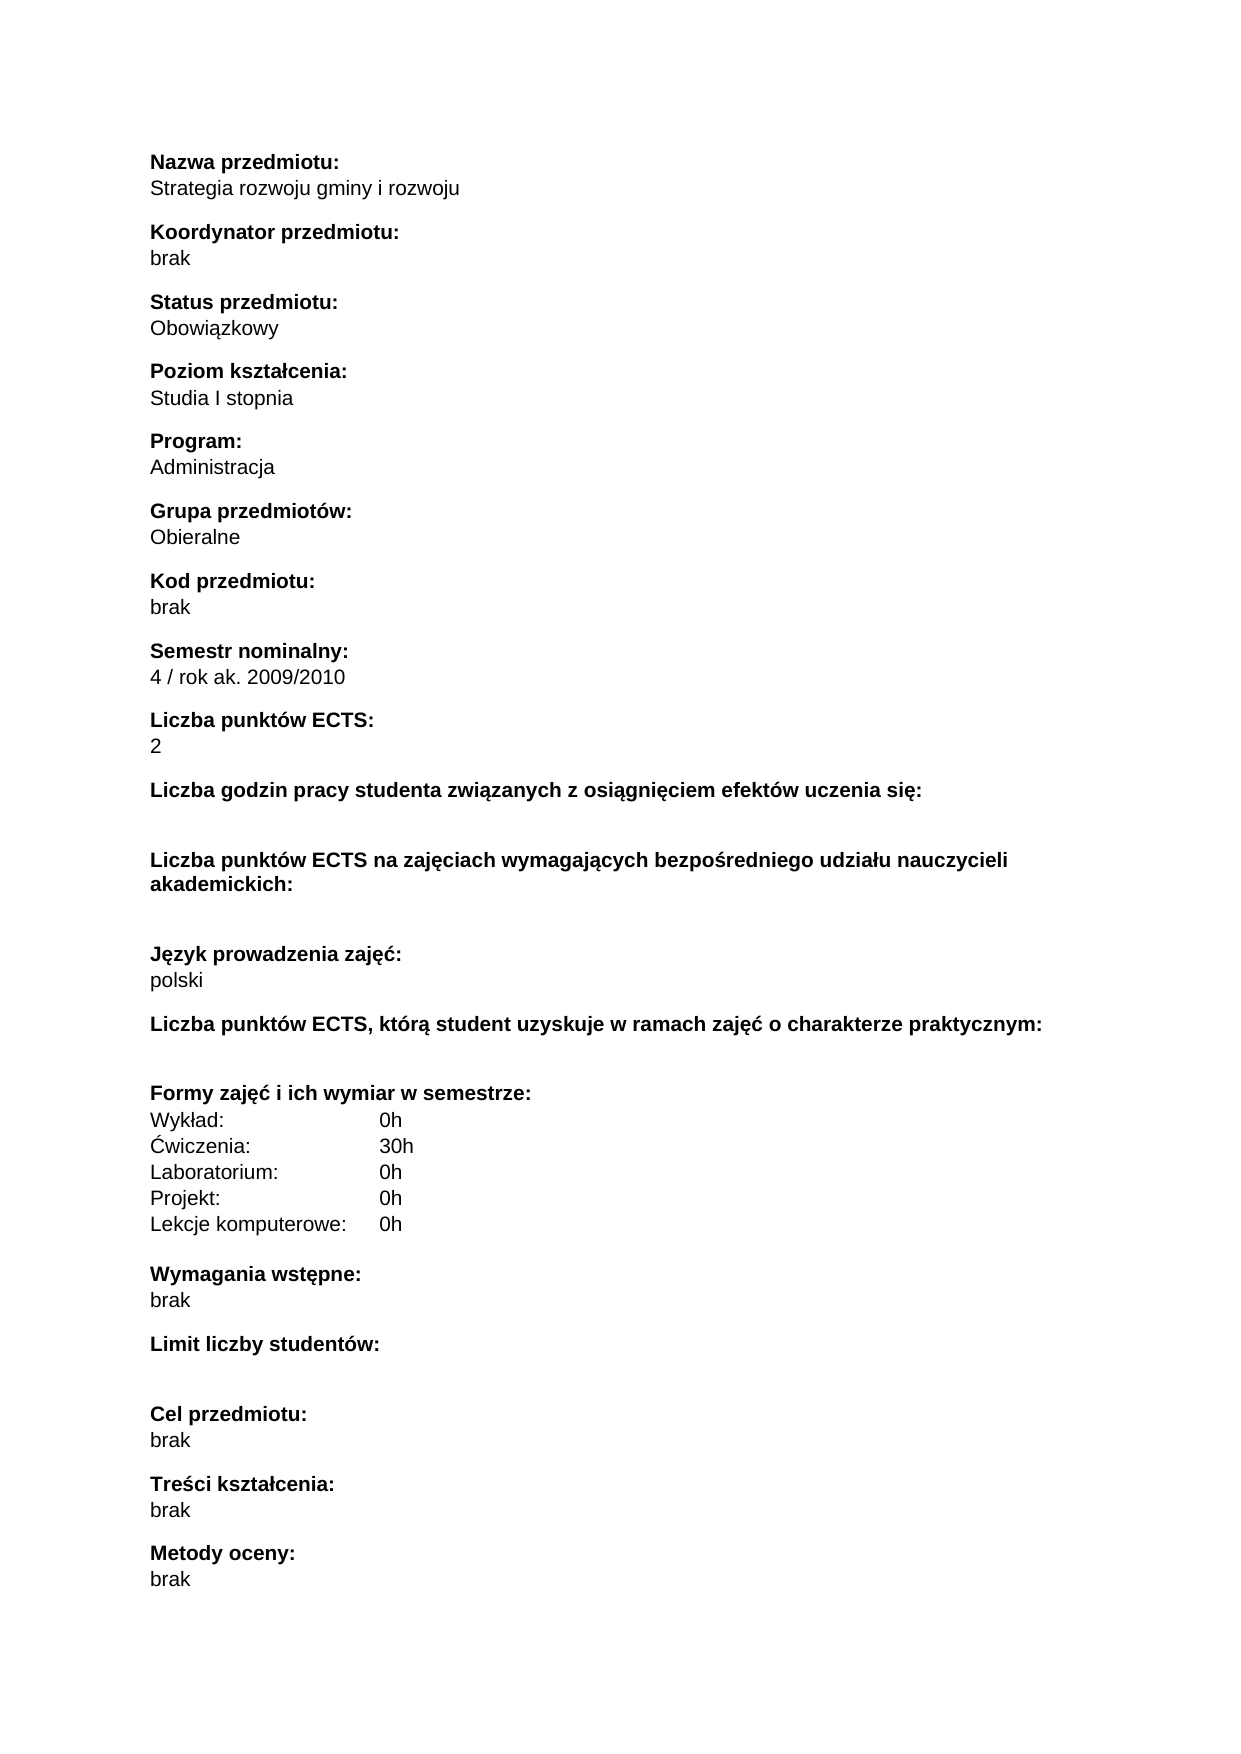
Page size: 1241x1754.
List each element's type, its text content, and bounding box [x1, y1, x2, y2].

text Wymagania wstępne: [150, 1262, 1090, 1286]
text brak [150, 1288, 1090, 1312]
table_cell Lekcje komputerowe: [140, 1212, 367, 1236]
table_header 0h [369, 1108, 597, 1132]
table_cell Projekt: [140, 1186, 367, 1210]
text Liczba godzin pracy studenta związanych z osiągnięciem efektów uczenia się: [150, 778, 1090, 802]
text brak [150, 1567, 1090, 1591]
text 4 / rok ak. 2009/2010 [150, 664, 1090, 688]
text brak [150, 1428, 1090, 1452]
text brak [150, 246, 1090, 270]
text polski [150, 968, 1090, 992]
text Metody oceny: [150, 1541, 1090, 1565]
text brak [150, 1497, 1090, 1521]
text Studia I stopnia [150, 385, 1090, 409]
text Obieralne [150, 525, 1090, 549]
text Koordynator przedmiotu: [150, 220, 1090, 244]
text Administracja [150, 455, 1090, 479]
text Limit liczby studentów: [150, 1332, 1090, 1356]
table_cell Laboratorium: [140, 1160, 367, 1184]
table_cell 30h [369, 1132, 597, 1158]
table_cell 0h [369, 1184, 597, 1210]
text Język prowadzenia zajęć: [150, 942, 1090, 966]
text Semestr nominalny: [150, 638, 1090, 662]
text Program: [150, 429, 1090, 453]
text Obowiązkowy [150, 316, 1090, 339]
table_header Wykład: [140, 1108, 367, 1132]
table_cell 0h [369, 1210, 597, 1236]
text Cel przedmiotu: [150, 1402, 1090, 1426]
text Liczba punktów ECTS na zajęciach wymagających bezpośredniego udziału nauczycieli akademickich: [150, 848, 1090, 896]
text Kod przedmiotu: [150, 569, 1090, 593]
text Treści kształcenia: [150, 1471, 1090, 1495]
text Formy zajęć i ich wymiar w semestrze: [150, 1081, 1090, 1105]
text Status przedmiotu: [150, 289, 1090, 313]
text Poziom kształcenia: [150, 359, 1090, 383]
table_cell 0h [369, 1158, 597, 1184]
text brak [150, 595, 1090, 619]
text Liczba punktów ECTS: [150, 708, 1090, 732]
text Strategia rozwoju gminy i rozwoju [150, 176, 1090, 200]
text Grupa przedmiotów: [150, 499, 1090, 523]
table_cell Ćwiczenia: [140, 1134, 367, 1158]
text Liczba punktów ECTS, którą student uzyskuje w ramach zajęć o charakterze praktycznym: [150, 1011, 1090, 1035]
text 2 [150, 734, 1090, 758]
text Nazwa przedmiotu: [150, 150, 1090, 174]
